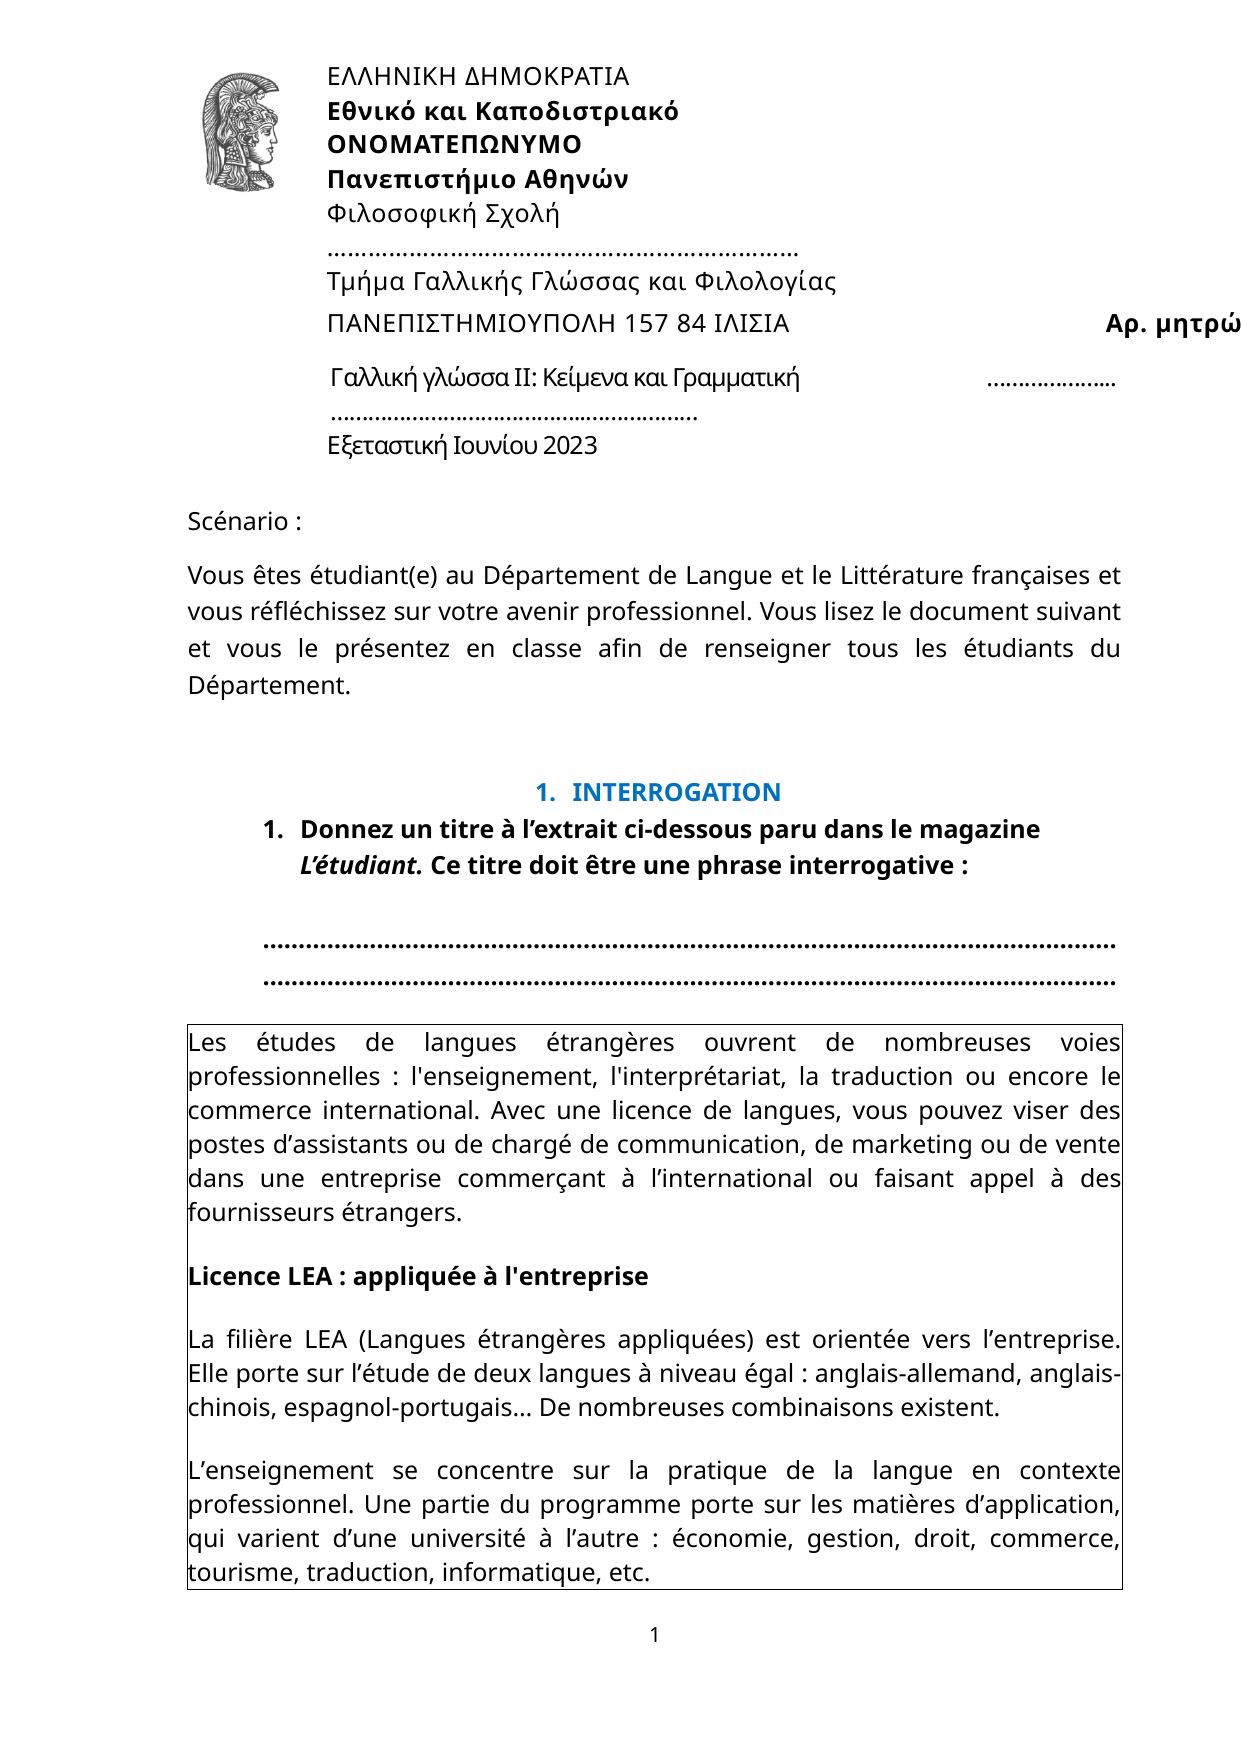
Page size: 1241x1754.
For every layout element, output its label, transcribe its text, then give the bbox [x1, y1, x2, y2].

text Vous êtes étudiant(e) au Département de Langue et le Littérature françaises et vous réfléchissez sur votre avenir professionnel. Vous lisez le document suivant et vous le présentez en classe afin de renseigner tous les étudiants du Département. [187, 557, 1122, 702]
list INTERROGATION [194, 774, 1122, 808]
text Scénario : [187, 504, 1122, 538]
list Donnez un titre à l’extrait ci-dessous paru dans le magazine L’étudiant. Ce titre doit être une phrase interrogative : [262, 811, 1122, 919]
text L’enseignement se concentre sur la pratique de la langue en contexte professionnel. Une partie du programme porte sur les matières d’application, qui varient d’une université à l’autre : économie, gestion, droit, commerce, tourisme, traduction, informatique, etc. [188, 1452, 1122, 1589]
text Licence LEA : appliquée à l'entreprise [188, 1258, 1122, 1292]
text La filière LEA (Langues étrangères appliquées) est orientée vers l’entreprise. Elle porte sur l’étude de deux langues à niveau égal : anglais-allemand, anglais-chinois, espagnol-portugais… De nombreuses combinaisons existent. [188, 1321, 1122, 1424]
table_header ΕΛΛΗΝΙΚΗ ΔΗΜΟΚΡΑΤΙΑ Εθνικό και Καποδιστριακό ΟΝΟΜΑΤΕΠΩΝΥΜΟ Πανεπιστήμιο Αθηνών Φιλοσοφική Σχολή …………………………………………………………… Τμήμα Γαλλικής Γλώσσας και Φιλολογίας ΠΑΝΕΠΙΣΤΗΜΙΟΥΠΟΛΗ 157 84 ΙΛΙΣΙΑ Αρ. μητρώου Γαλλική γλώσσα ΙI: Κείμενα και Γραμματική ………………...…………………………………..……………… Eξεταστική Ιουνίου 2023 [315, 59, 1240, 504]
text Les études de langues étrangères ouvrent de nombreuses voies professionnelles : l'enseignement, l'interprétariat, la traduction ou encore le commerce international. Avec une licence de langues, vous pouvez viser des postes d’assistants ou de chargé de communication, de marketing ou de vente dans une entreprise commerçant à l’international ou faisant appel à des fournisseurs étrangers. [188, 1025, 1122, 1229]
table_header [188, 59, 315, 504]
list …………………………………………………………………………………………………………………………………………………………………………………………………………………… [262, 922, 1122, 992]
